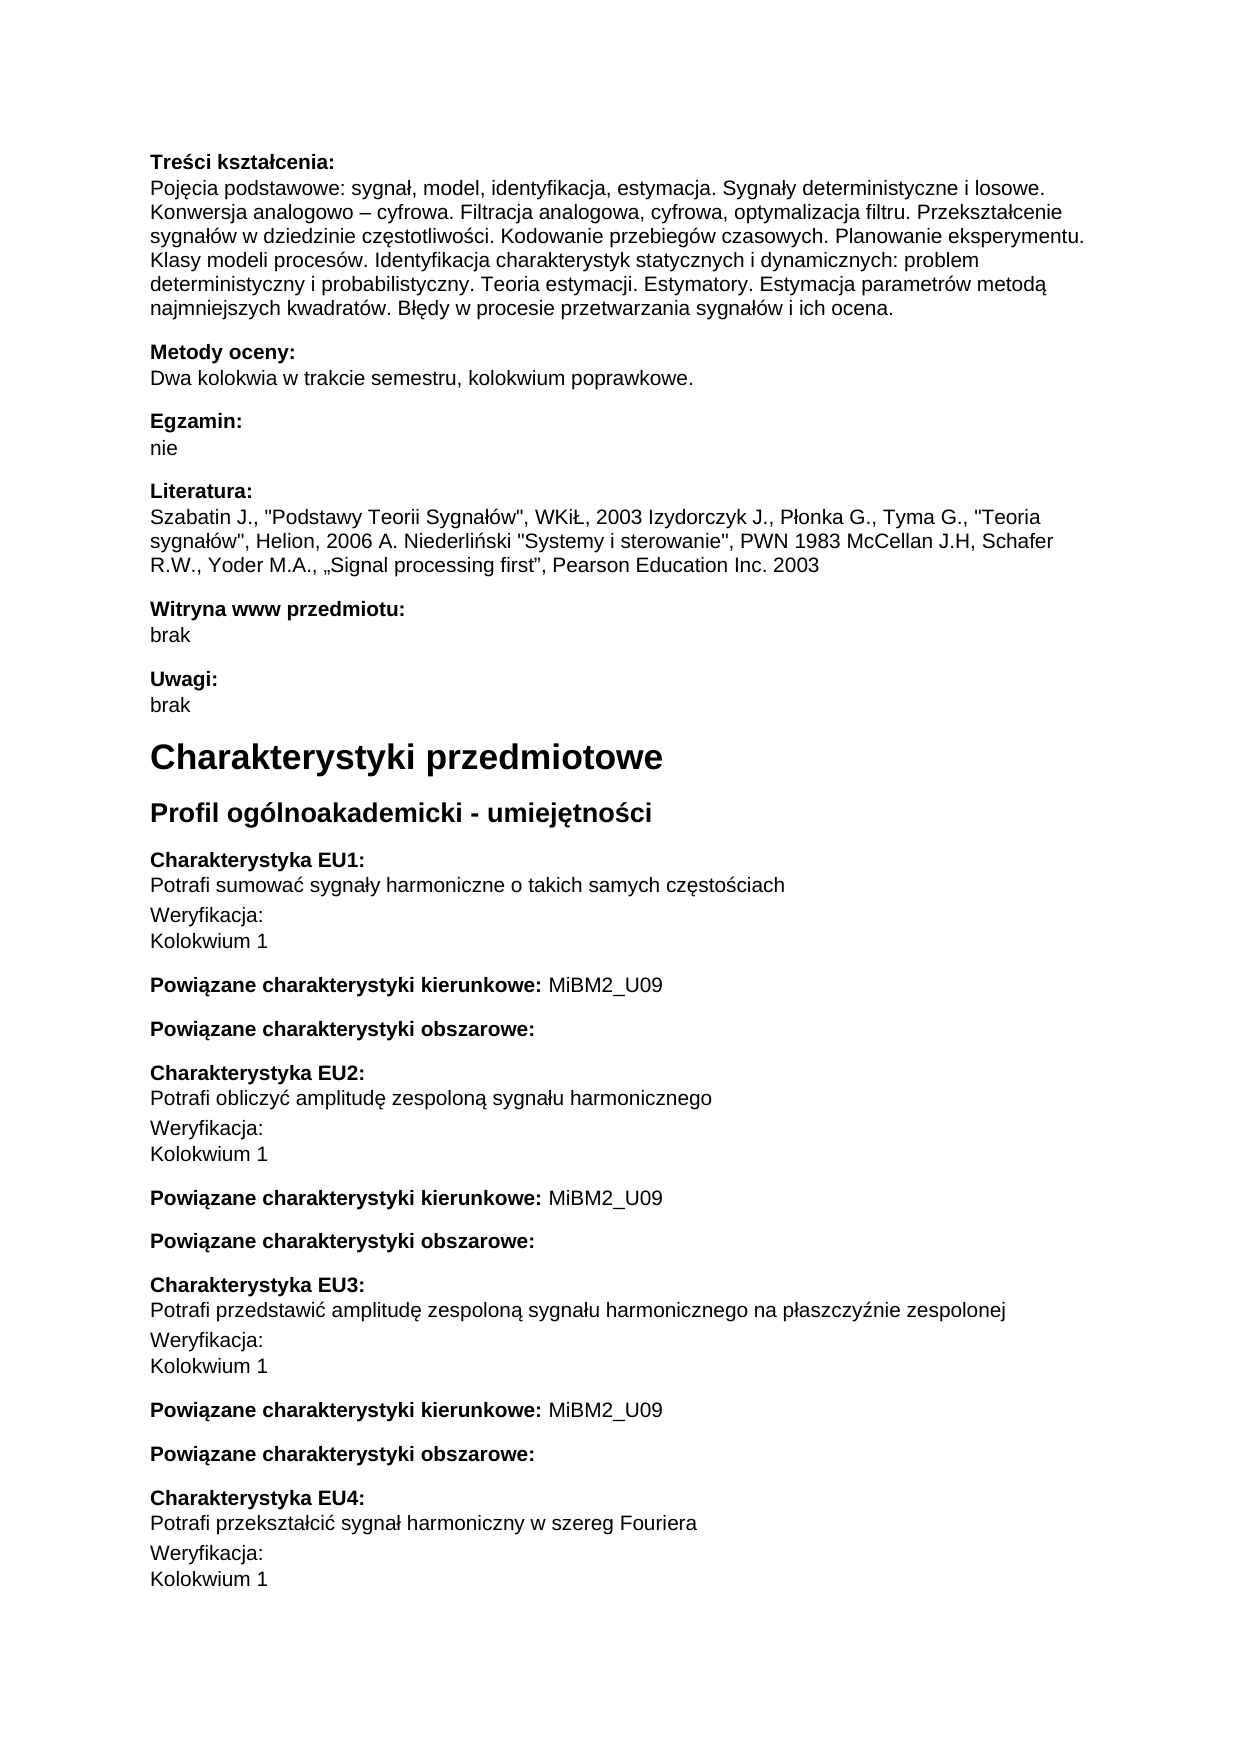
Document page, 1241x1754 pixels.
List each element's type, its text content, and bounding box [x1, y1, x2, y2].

text Charakterystyka EU4: [150, 1486, 1090, 1509]
text Witryna www przedmiotu: [150, 597, 1090, 621]
text brak [150, 623, 1090, 647]
text Powiązane charakterystyki kierunkowe: MiBM2_U09 [150, 973, 1090, 997]
text Pojęcia podstawowe: sygnał, model, identyfikacja, estymacja. Sygnały deterministyczne i losowe. Konwersja analogowo – cyfrowa. Filtracja analogowa, cyfrowa, optymalizacja filtru. Przekształcenie sygnałów w dziedzinie częstotliwości. Kodowanie przebiegów czasowych. Planowanie eksperymentu. Klasy modeli procesów. Identyfikacja charakterystyk statycznych i dynamicznych: problem deterministyczny i probabilistyczny. Teoria estymacji. Estymatory. Estymacja parametrów metodą najmniejszych kwadratów. Błędy w procesie przetwarzania sygnałów i ich ocena. [150, 176, 1090, 320]
text Powiązane charakterystyki obszarowe: [150, 1442, 1090, 1466]
text Uwagi: [150, 667, 1090, 691]
text Potrafi sumować sygnały harmoniczne o takich samych częstościach [150, 873, 1090, 897]
text Charakterystyka EU3: [150, 1273, 1090, 1297]
text Potrafi obliczyć amplitudę zespoloną sygnału harmonicznego [150, 1086, 1090, 1109]
text Potrafi przekształcić sygnał harmoniczny w szereg Fouriera [150, 1511, 1090, 1534]
subtitle Profil ogólnoakademicki - umiejętności [150, 797, 1090, 828]
text Weryfikacja: [150, 1328, 1090, 1352]
text Szabatin J., "Podstawy Teorii Sygnałów", WKiŁ, 2003 Izydorczyk J., Płonka G., Tyma G., "Teoria sygnałów", Helion, 2006 A. Niederliński "Systemy i sterowanie", PWN 1983 McCellan J.H, Schafer R.W., Yoder M.A., „Signal processing first”, Pearson Education Inc. 2003 [150, 505, 1090, 577]
text Weryfikacja: [150, 1116, 1090, 1140]
subtitle Charakterystyki przedmiotowe [150, 736, 1090, 777]
text Dwa kolokwia w trakcie semestru, kolokwium poprawkowe. [150, 366, 1090, 389]
text brak [150, 693, 1090, 717]
text nie [150, 435, 1090, 459]
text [150, 1398, 1090, 1422]
text Literatura: [150, 479, 1090, 503]
text Kolokwium 1 [150, 1567, 1090, 1591]
text Charakterystyka EU2: [150, 1061, 1090, 1084]
text Metody oceny: [150, 339, 1090, 363]
text Treści kształcenia: [150, 150, 1090, 174]
text Weryfikacja: [150, 1541, 1090, 1565]
text Powiązane charakterystyki kierunkowe: MiBM2_U09 [150, 1186, 1090, 1209]
text Powiązane charakterystyki obszarowe: [150, 1229, 1090, 1253]
text Kolokwium 1 [150, 929, 1090, 953]
text Kolokwium 1 [150, 1354, 1090, 1378]
text Egzamin: [150, 409, 1090, 433]
text Kolokwium 1 [150, 1142, 1090, 1166]
text Charakterystyka EU1: [150, 848, 1090, 872]
text Potrafi przedstawić amplitudę zespoloną sygnału harmonicznego na płaszczyźnie zespolonej [150, 1298, 1090, 1322]
text Weryfikacja: [150, 903, 1090, 927]
text Powiązane charakterystyki obszarowe: [150, 1017, 1090, 1041]
